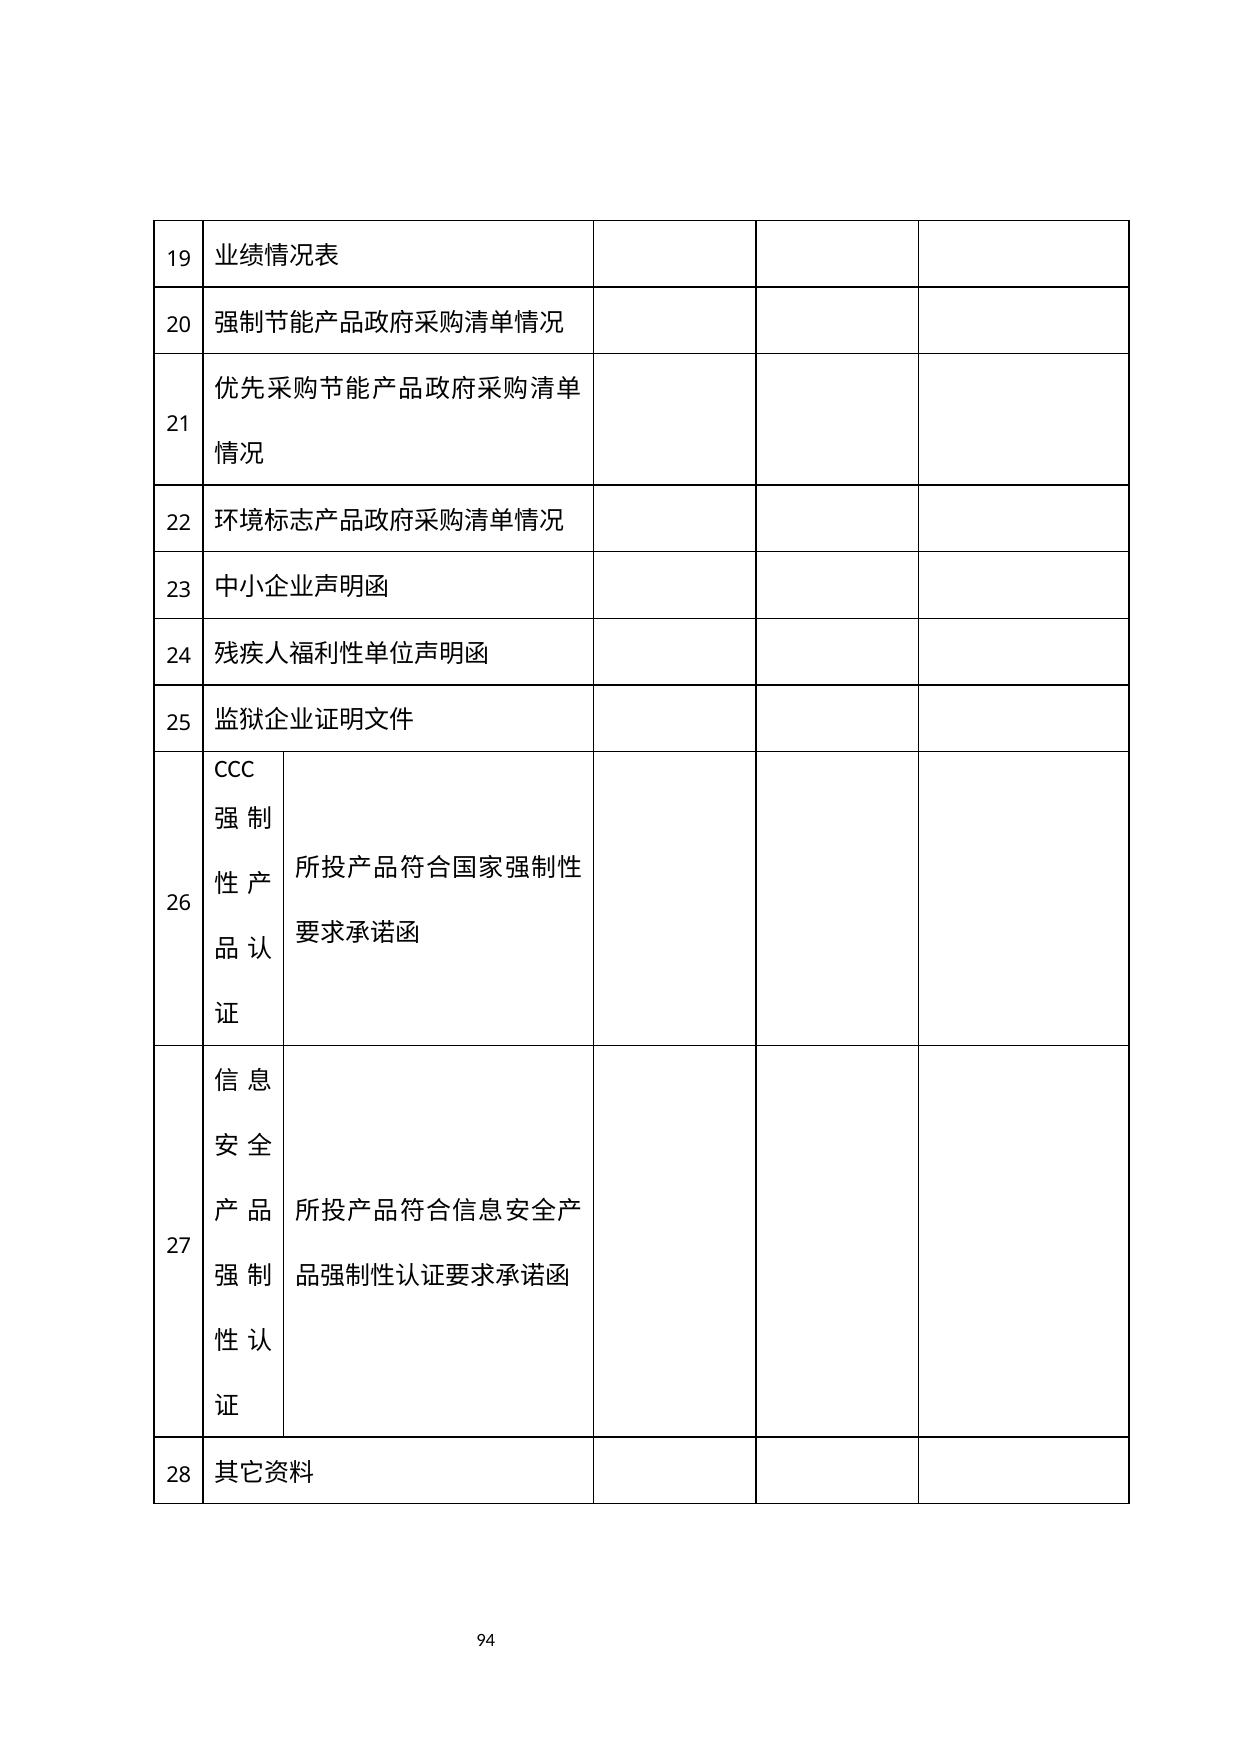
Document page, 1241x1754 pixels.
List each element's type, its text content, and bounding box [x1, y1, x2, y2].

table_cell 监狱企业证明文件 [204, 686, 593, 751]
table_cell 中小企业声明函 [204, 552, 593, 617]
table_cell [594, 354, 755, 484]
table_cell [919, 752, 1128, 1044]
table_cell [757, 221, 918, 286]
table_cell [594, 552, 755, 617]
table_cell [757, 752, 918, 1044]
table_cell [757, 1438, 918, 1503]
table_cell [757, 1046, 918, 1436]
table_cell [919, 552, 1128, 617]
table_cell [919, 288, 1128, 353]
table_cell 28 [155, 1438, 202, 1503]
table_cell [757, 552, 918, 617]
table_cell [919, 354, 1128, 484]
table_cell 环境标志产品政府采购清单情况 [204, 486, 593, 551]
table_cell [919, 686, 1128, 751]
table_cell 21 [155, 354, 202, 484]
table_cell [594, 486, 755, 551]
table_cell 26 [155, 752, 202, 1044]
table_cell [757, 486, 918, 551]
table_cell [594, 619, 755, 684]
table_cell 22 [155, 486, 202, 551]
table_cell [594, 686, 755, 751]
table_cell 27 [155, 1046, 202, 1436]
table_cell [594, 288, 755, 353]
table_cell 优先采购节能产品政府采购清单情况 [204, 354, 593, 484]
table_cell 25 [155, 686, 202, 751]
table_cell [757, 686, 918, 751]
table_cell [757, 354, 918, 484]
table_cell [919, 619, 1128, 684]
table_cell [594, 1046, 755, 1436]
table_cell 所投产品符合信息安全产品强制性认证要求承诺函 [284, 1046, 593, 1436]
table_cell 强制节能产品政府采购清单情况 [204, 288, 593, 353]
table_cell [757, 288, 918, 353]
table_cell CCC强制性产品认证 [204, 752, 283, 1044]
table_cell [919, 486, 1128, 551]
table_cell 23 [155, 552, 202, 617]
table_cell [594, 752, 755, 1044]
table_cell 信息安全产品强制性认证 [204, 1046, 283, 1436]
table_cell 24 [155, 619, 202, 684]
table_cell 所投产品符合国家强制性要求承诺函 [284, 752, 593, 1044]
table_cell [919, 221, 1128, 286]
table_cell 19 [155, 221, 202, 286]
table_cell [919, 1438, 1128, 1503]
table_cell 其它资料 [204, 1438, 593, 1503]
table_cell [594, 1438, 755, 1503]
table_cell 20 [155, 288, 202, 353]
table_cell 残疾人福利性单位声明函 [204, 619, 593, 684]
table_cell [594, 221, 755, 286]
table_cell 业绩情况表 [204, 221, 593, 286]
table_cell [919, 1046, 1128, 1436]
table_cell [757, 619, 918, 684]
